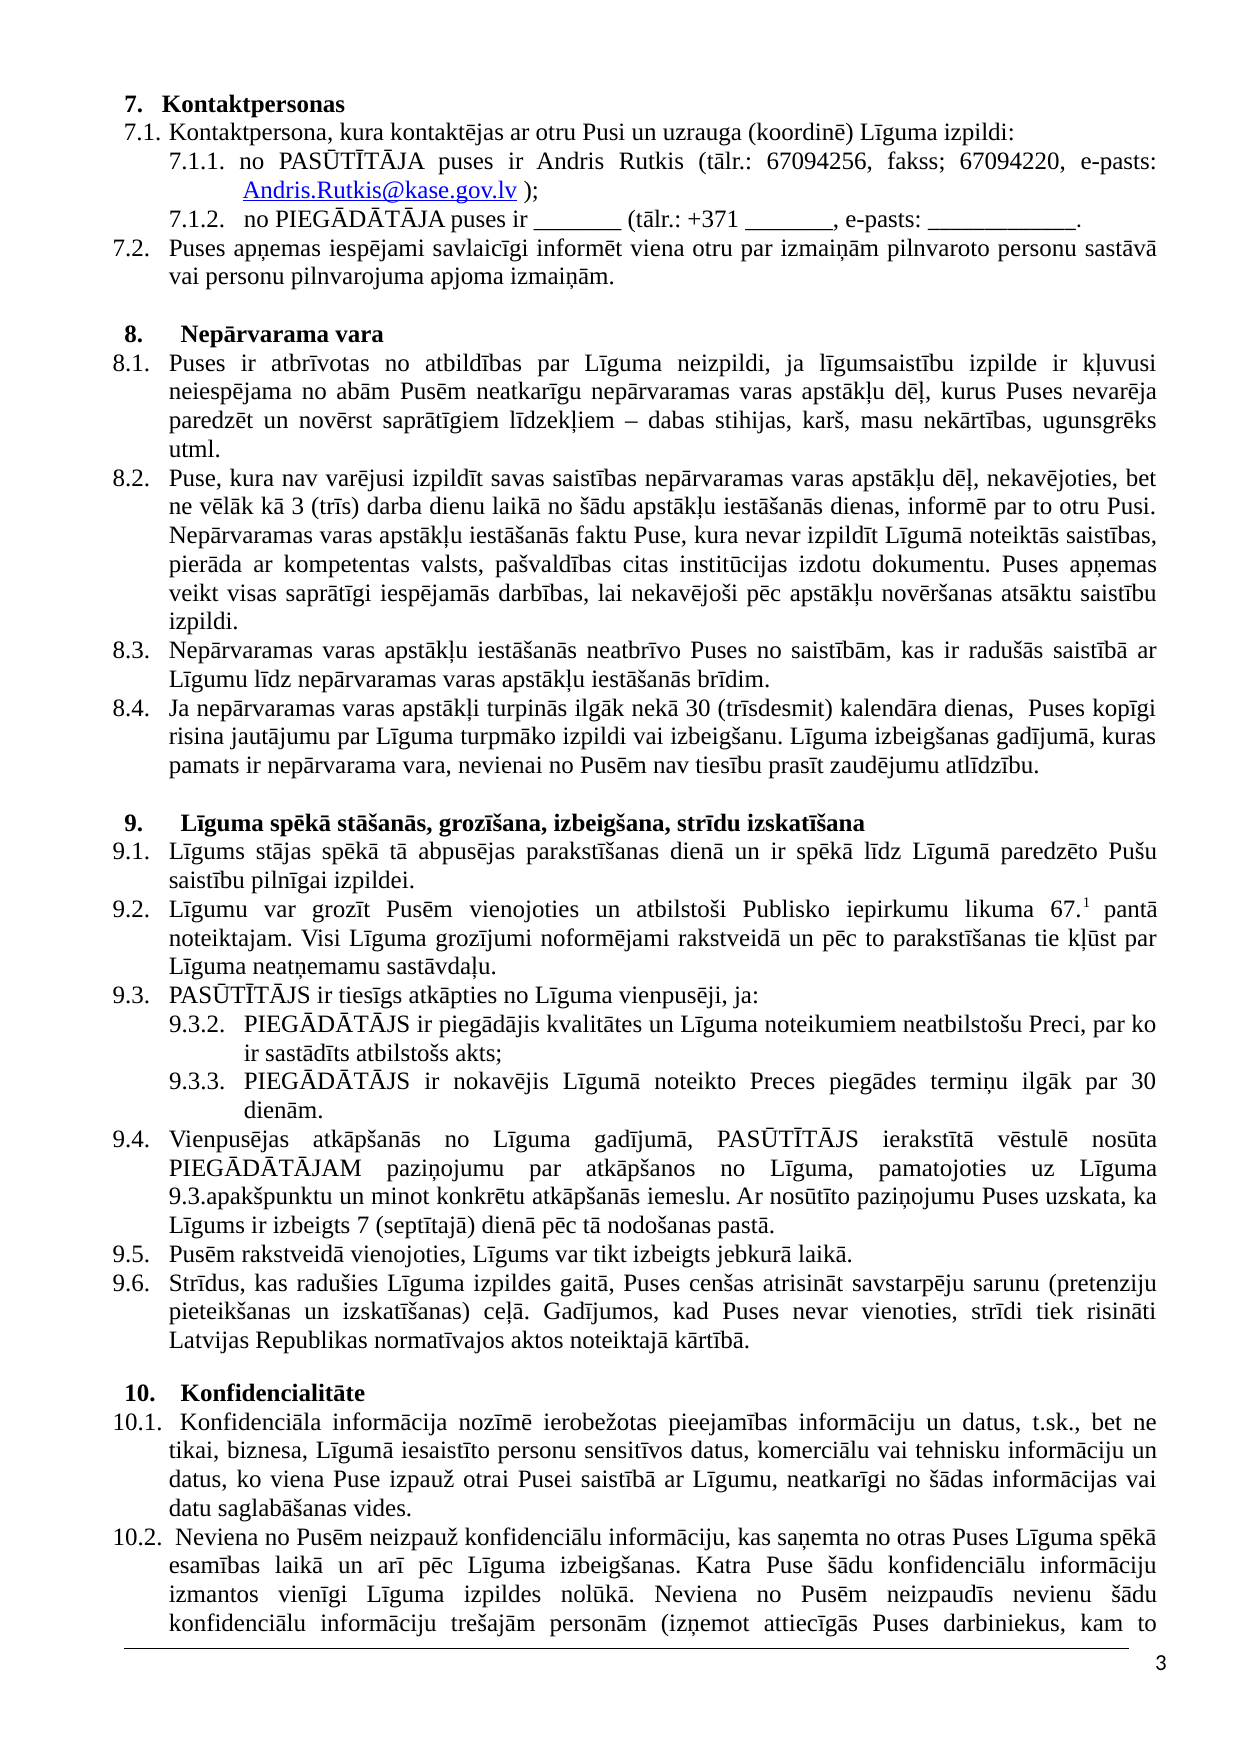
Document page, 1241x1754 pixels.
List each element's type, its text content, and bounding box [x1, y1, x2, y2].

text 7.1.1. no PASŪTĪTĀJA puses ir Andris Rutkis (tālr.: 67094256, fakss; 67094220, e-pasts: Andris.Rutkis@kase.gov.lv ); [168, 146, 1158, 204]
list Ja nepārvaramas varas apstākļi turpinās ilgāk nekā 30 (trīsdesmit) kalendāra dienas, Puses kopīgi risina jautājumu par Līguma turpmāko izpildi vai izbeigšanu. Līguma izbeigšanas gadījumā, kuras pamats ir nepārvarama vara, nevienai no Pusēm nav tiesību prasīt zaudējumu atlīdzību. [112, 693, 1158, 779]
list Kontaktpersonas [124, 89, 1158, 117]
list Puse, kura nav varējusi izpildīt savas saistības nepārvaramas varas apstākļu dēļ, nekavējoties, bet ne vēlāk kā 3 (trīs) darba dienu laikā no šādu apstākļu iestāšanās dienas, informē par to otru Pusi. Nepārvaramas varas apstākļu iestāšanās faktu Puse, kura nevar izpildīt Līgumā noteiktās saistības, pierāda ar kompetentas valsts, pašvaldības citas institūcijas izdotu dokumentu. Puses apņemas veikt visas saprātīgi iespējamās darbības, lai nekavējoši pēc apstākļu novēršanas atsāktu saistību izpildi. [112, 463, 1158, 635]
list PIEGĀDĀTĀJS ir piegādājis kvalitātes un Līguma noteikumiem neatbilstošu Preci, par ko ir sastādīts atbilstošs akts; [169, 1009, 1158, 1066]
list Pusēm rakstveidā vienojoties, Līgums var tikt izbeigts jebkurā laikā. [112, 1239, 1158, 1268]
list Puses apņemas iespējami savlaicīgi informēt viena otru par izmaiņām pilnvaroto personu sastāvā vai personu pilnvarojuma apjoma izmaiņām. [112, 233, 1158, 290]
list Vienpusējas atkāpšanās no Līguma gadījumā, PASŪTĪTĀJS ierakstītā vēstulē nosūta PIEGĀDĀTĀJAM paziņojumu par atkāpšanos no Līguma, pamatojoties uz Līguma 9.3.apakšpunktu un minot konkrētu atkāpšanās iemeslu. Ar nosūtīto paziņojumu Puses uzskata, ka Līgums ir izbeigts 7 (septītajā) dienā pēc tā nodošanas pastā. [112, 1124, 1158, 1239]
list Kontaktpersona, kura kontaktējas ar otru Pusi un uzrauga (koordinē) Līguma izpildi: [123, 117, 1158, 146]
list no PIEGĀDĀTĀJA puses ir _______ (tālr.: +371 _______, e-pasts: _____________. [168, 204, 1158, 233]
list Konfidencialitāte [124, 1378, 1158, 1407]
list Konfidenciāla informācija nozīmē ierobežotas pieejamības informāciju un datus, t.sk., bet ne tikai, biznesa, Līgumā iesaistīto personu sensitīvos datus, komerciālu vai tehnisku informāciju un datus, ko viena Puse izpauž otrai Pusei saistībā ar Līgumu, neatkarīgi no šādas informācijas vai datu saglabāšanas vides. [112, 1407, 1158, 1522]
list Līgumu var grozīt Pusēm vienojoties un atbilstoši Publisko iepirkumu likuma 67.1 pantā noteiktajam. Visi Līguma grozījumi noformējami rakstveidā un pēc to parakstīšanas tie kļūst par Līguma neatņemamu sastāvdaļu. [112, 894, 1158, 980]
list PIEGĀDĀTĀJS ir nokavējis Līgumā noteikto Preces piegādes termiņu ilgāk par 30 dienām. [169, 1066, 1158, 1124]
list Nepārvarama vara [124, 319, 1158, 348]
list Puses ir atbrīvotas no atbildības par Līguma neizpildi, ja līgumsaistību izpilde ir kļuvusi neiespējama no abām Pusēm neatkarīgu nepārvaramas varas apstākļu dēļ, kurus Puses nevarēja paredzēt un novērst saprātīgiem līdzekļiem – dabas stihijas, karš, masu nekārtības, ugunsgrēks utml. [112, 348, 1158, 463]
list PASŪTĪTĀJS ir tiesīgs atkāpties no Līguma vienpusēji, ja: [112, 980, 1158, 1009]
list Līgums stājas spēkā tā abpusējas parakstīšanas dienā un ir spēkā līdz Līgumā paredzēto Pušu saistību pilnīgai izpildei. [112, 836, 1158, 894]
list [112, 1522, 1158, 1637]
list Strīdus, kas radušies Līguma izpildes gaitā, Puses cenšas atrisināt savstarpēju sarunu (pretenziju pieteikšanas un izskatīšanas) ceļā. Gadījumos, kad Puses nevar vienoties, strīdi tiek risināti Latvijas Republikas normatīvajos aktos noteiktajā kārtībā. [112, 1268, 1158, 1354]
list Nepārvaramas varas apstākļu iestāšanās neatbrīvo Puses no saistībām, kas ir radušās saistībā ar Līgumu līdz nepārvaramas varas apstākļu iestāšanās brīdim. [112, 635, 1158, 693]
list Līguma spēkā stāšanās, grozīšana, izbeigšana, strīdu izskatīšana [124, 808, 1158, 836]
